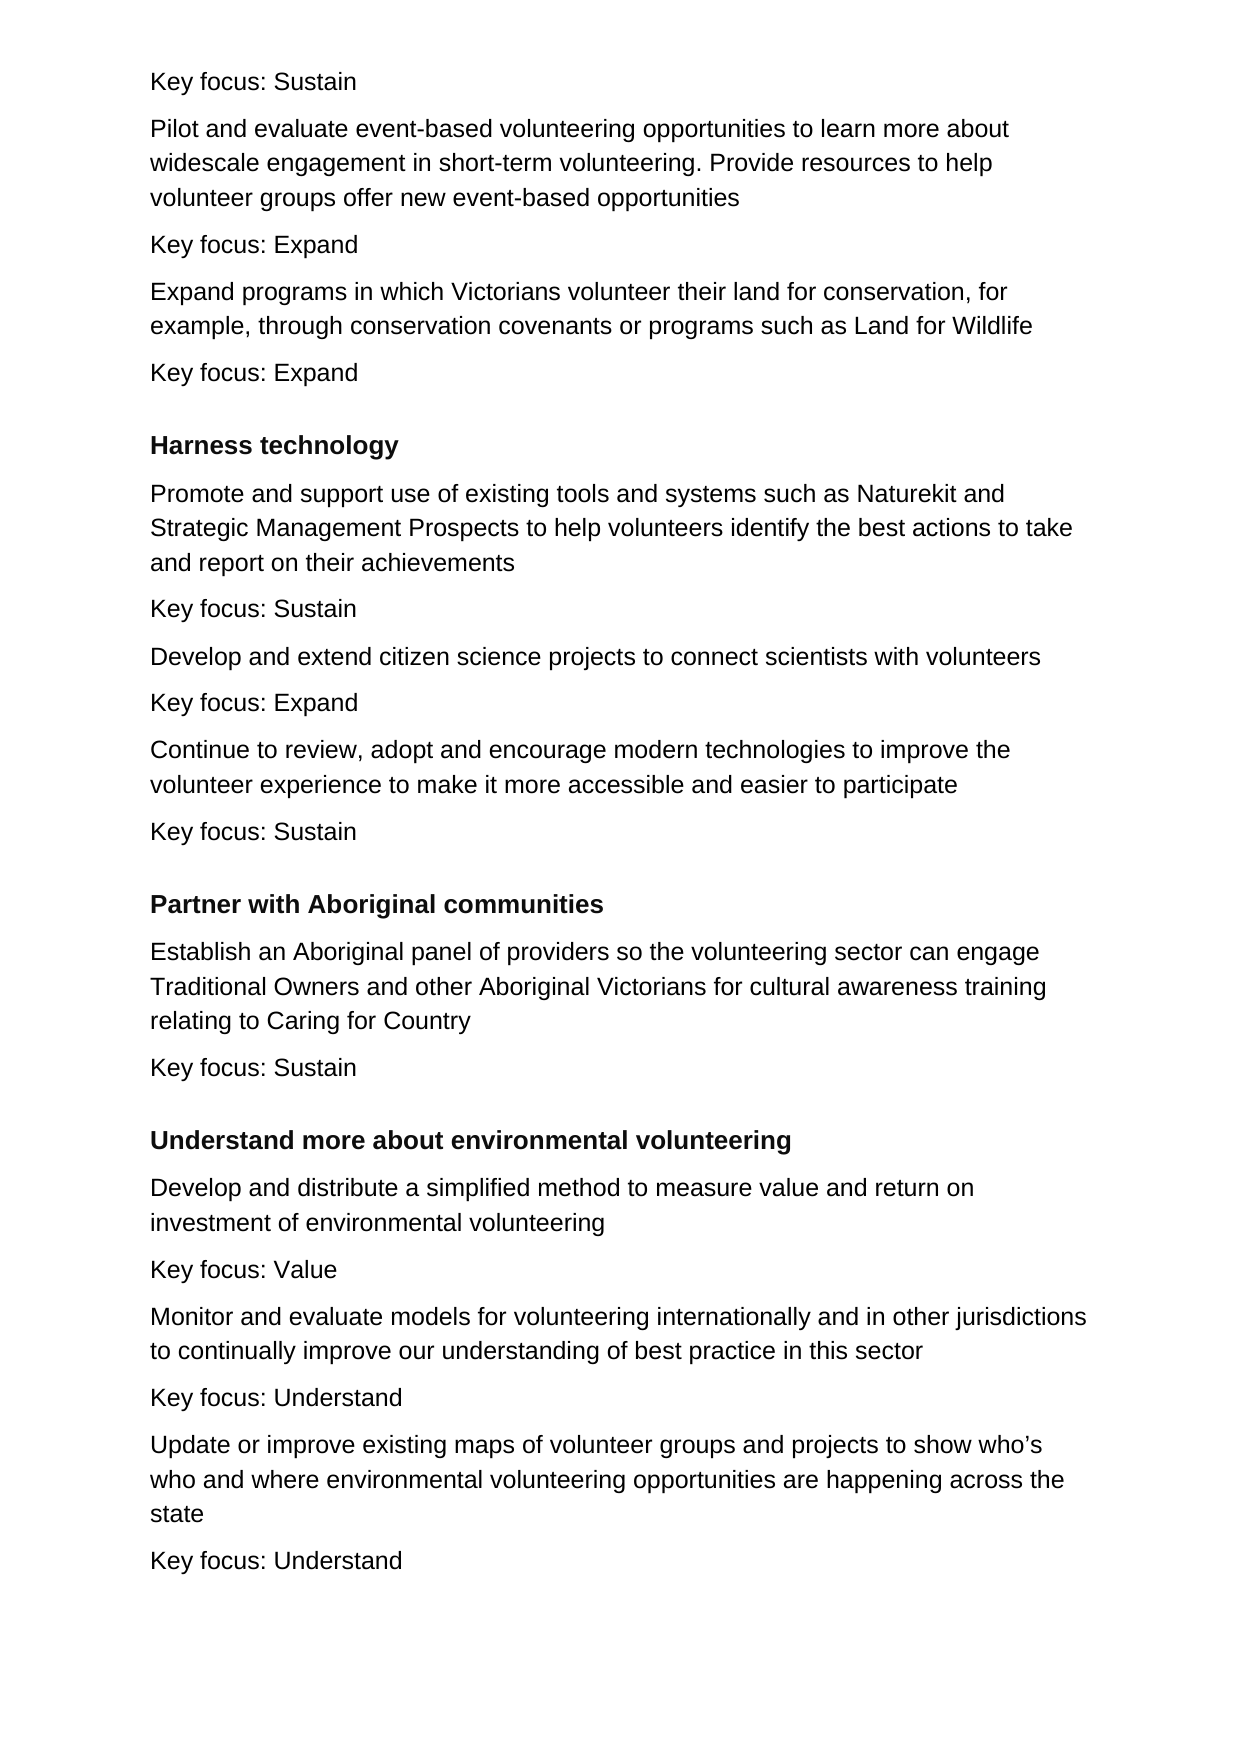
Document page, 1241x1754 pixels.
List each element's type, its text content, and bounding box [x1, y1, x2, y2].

subtitle Partner with Aboriginal communities [150, 889, 1090, 919]
text Key focus: Sustain [150, 817, 1090, 846]
text Develop and extend citizen science projects to connect scientists with volunteers [150, 641, 1090, 670]
text Expand programs in which Victorians volunteer their land for conservation, for example, through conservation covenants or programs such as Land for Wildlife [150, 277, 1090, 340]
subtitle Understand more about environmental volunteering [150, 1125, 1090, 1155]
text Pilot and evaluate event-based volunteering opportunities to learn more about widescale engagement in short-term volunteering. Provide resources to help volunteer groups offer new event-based opportunities [150, 114, 1090, 212]
text Promote and support use of existing tools and systems such as Naturekit and Strategic Management Prospects to help volunteers identify the best actions to take and report on their achievements [150, 478, 1090, 576]
subtitle Harness technology [150, 430, 1090, 460]
text Key focus: Sustain [150, 1053, 1090, 1082]
text Key focus: Understand [150, 1383, 1090, 1412]
text Key focus: Expand [150, 358, 1090, 387]
text Key focus: Value [150, 1255, 1090, 1284]
text Establish an Aboriginal panel of providers so the volunteering sector can engage Traditional Owners and other Aboriginal Victorians for cultural awareness training relating to Caring for Country [150, 937, 1090, 1035]
text Key focus: Expand [150, 230, 1090, 258]
text Monitor and evaluate models for volunteering internationally and in other jurisdictions to continually improve our understanding of best practice in this sector [150, 1302, 1090, 1365]
text Continue to review, adopt and encourage modern technologies to improve the volunteer experience to make it more accessible and easier to participate [150, 735, 1090, 799]
text Update or improve existing maps of volunteer groups and projects to show who’s who and where environmental volunteering opportunities are happening across the state [150, 1430, 1090, 1528]
text Key focus: Understand [150, 1546, 1090, 1575]
text Key focus: Sustain [150, 594, 1090, 623]
text Key focus: Sustain [150, 67, 1090, 96]
text Develop and distribute a simplified method to measure value and return on investment of environmental volunteering [150, 1173, 1090, 1237]
text Key focus: Expand [150, 688, 1090, 717]
